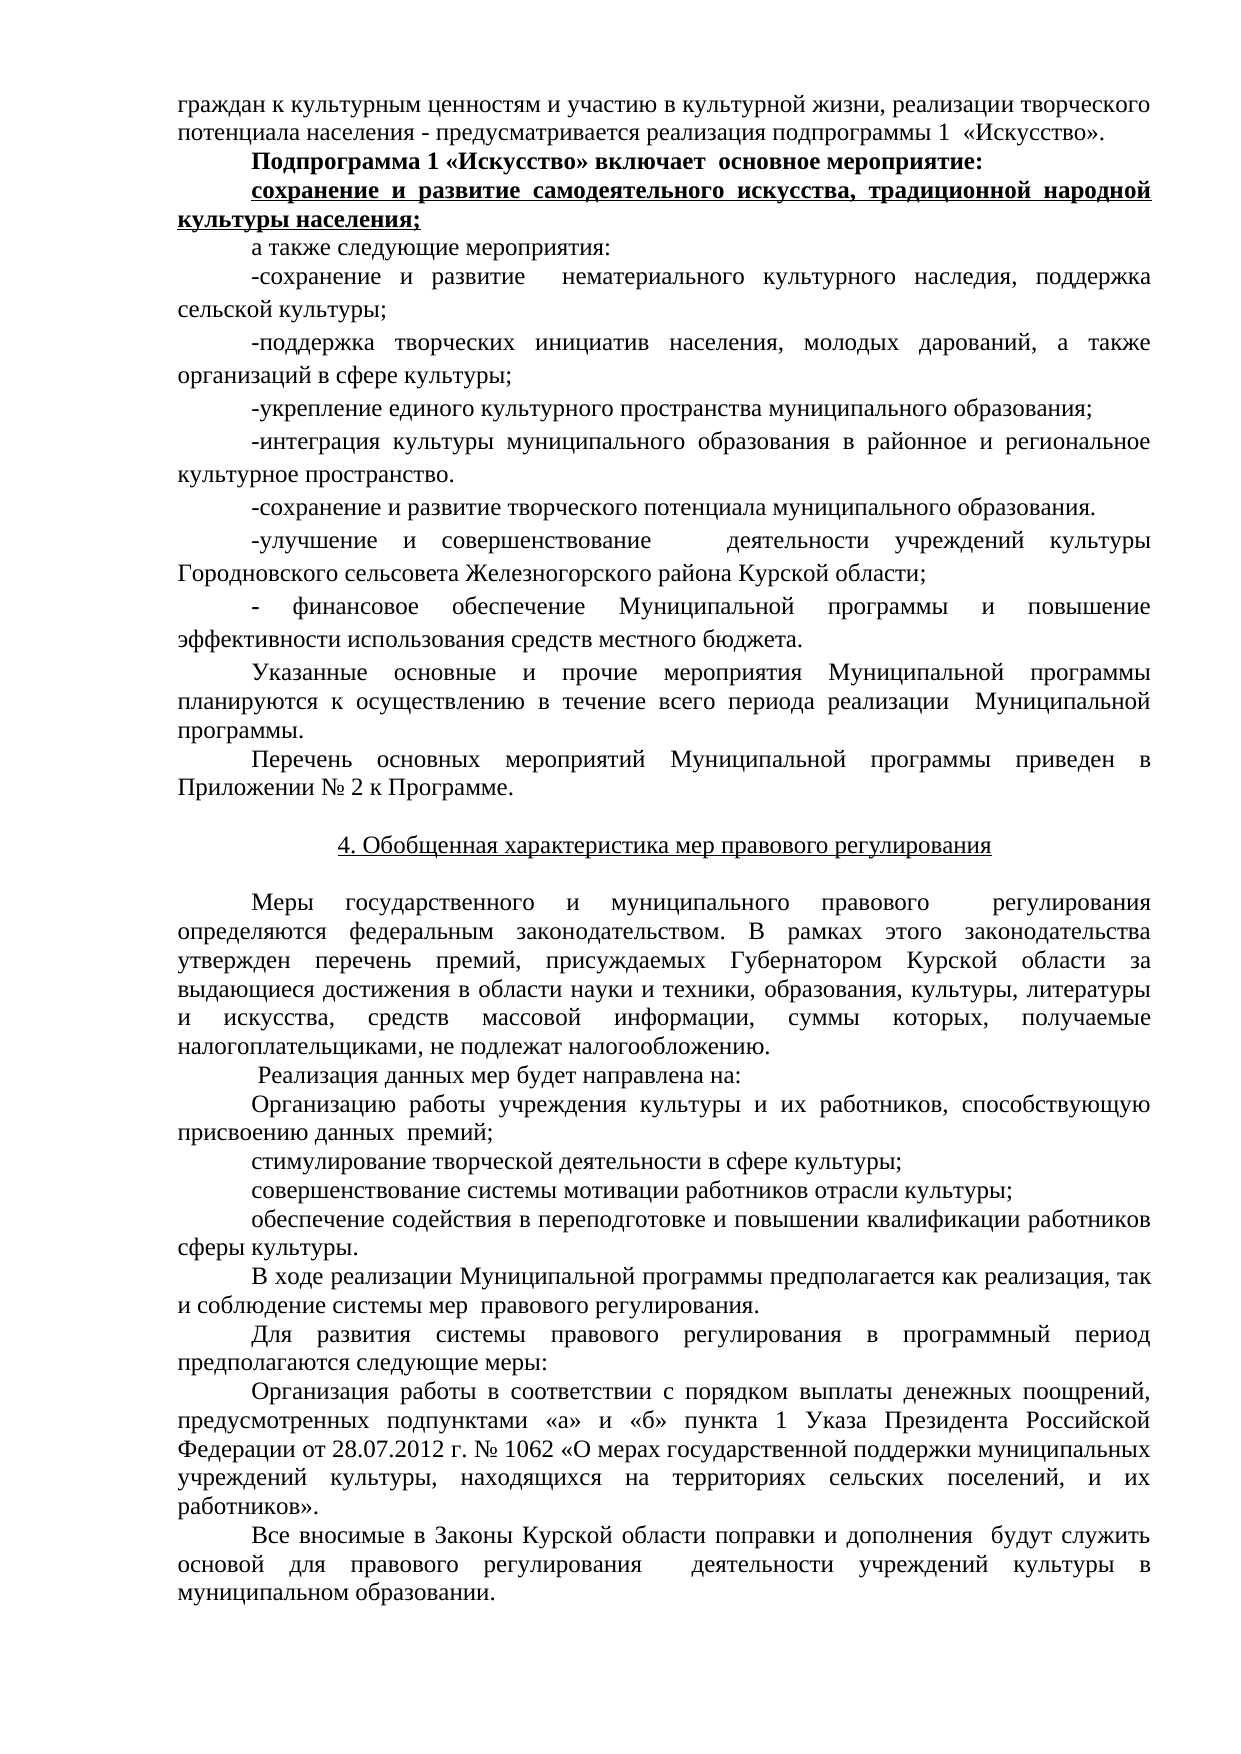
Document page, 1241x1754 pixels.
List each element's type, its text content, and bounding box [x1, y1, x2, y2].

text -укрепление единого культурного пространства муниципального образования; [177, 393, 1152, 422]
text -поддержка творческих инициатив населения, молодых дарований, а также организаций в сфере культуры; [177, 327, 1152, 389]
text Указанные основные и прочие мероприятия Муниципальной программы планируются к осуществлению в течение всего периода реализации Муниципальной программы. [177, 657, 1152, 744]
text -интеграция культуры муниципального образования в районное и региональное культурное пространство. [177, 426, 1152, 488]
text -сохранение и развитие творческого потенциала муниципального образования. [177, 492, 1152, 521]
text совершенствование системы мотивации работников отрасли культуры; [177, 1175, 1152, 1204]
text Перечень основных мероприятий Муниципальной программы приведен в Приложении № 2 к Программе. [177, 744, 1152, 801]
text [177, 89, 1152, 146]
text -сохранение и развитие нематериального культурного наследия, поддержка сельской культуры; [177, 261, 1152, 323]
text 4. Обобщенная характеристика мер правового регулирования [177, 830, 1152, 859]
text стимулирование творческой деятельности в сфере культуры; [177, 1146, 1152, 1175]
text сохранение и развитие самодеятельного искусства, традиционной народной культуры населения; [177, 175, 1152, 232]
text Подпрограмма 1 «Искусство» включает основное мероприятие: [177, 146, 1152, 175]
text Для развития системы правового регулирования в программный период предполагаются следующие меры: [177, 1319, 1152, 1376]
text - финансовое обеспечение Муниципальной программы и повышение эффективности использования средств местного бюджета. [177, 591, 1152, 653]
text а также следующие мероприятия: [177, 232, 1152, 261]
text обеспечение содействия в переподготовке и повышении квалификации работников сферы культуры. [177, 1204, 1152, 1261]
text Меры государственного и муниципального правового регулирования определяются федеральным законодательством. В рамках этого законодательства утвержден перечень премий, присуждаемых Губернатором Курской области за выдающиеся достижения в области науки и техники, образования, культуры, литературы и искусства, средств массовой информации, суммы которых, получаемые налогоплательщиками, не подлежат налогообложению. [177, 887, 1152, 1060]
text Организацию работы учреждения культуры и их работников, способствующую присвоению данных премий; [177, 1089, 1152, 1146]
text В ходе реализации Муниципальной программы предполагается как реализация, так и соблюдение системы мер правового регулирования. [177, 1261, 1152, 1319]
text Реализация данных мер будет направлена на: [177, 1060, 1152, 1089]
text Организация работы в соответствии с порядком выплаты денежных поощрений, предусмотренных подпунктами «а» и «б» пункта 1 Указа Президента Российской Федерации от 28.07.2012 г. № 1062 «О мерах государственной поддержки муниципальных учреждений культуры, находящихся на территориях сельских поселений, и их работников». [177, 1376, 1152, 1520]
text -улучшение и совершенствование деятельности учреждений культуры Городновского сельсовета Железногорского района Курской области; [177, 525, 1152, 587]
text Все вносимые в Законы Курской области поправки и дополнения будут служить основой для правового регулирования деятельности учреждений культуры в муниципальном образовании. [177, 1520, 1152, 1606]
